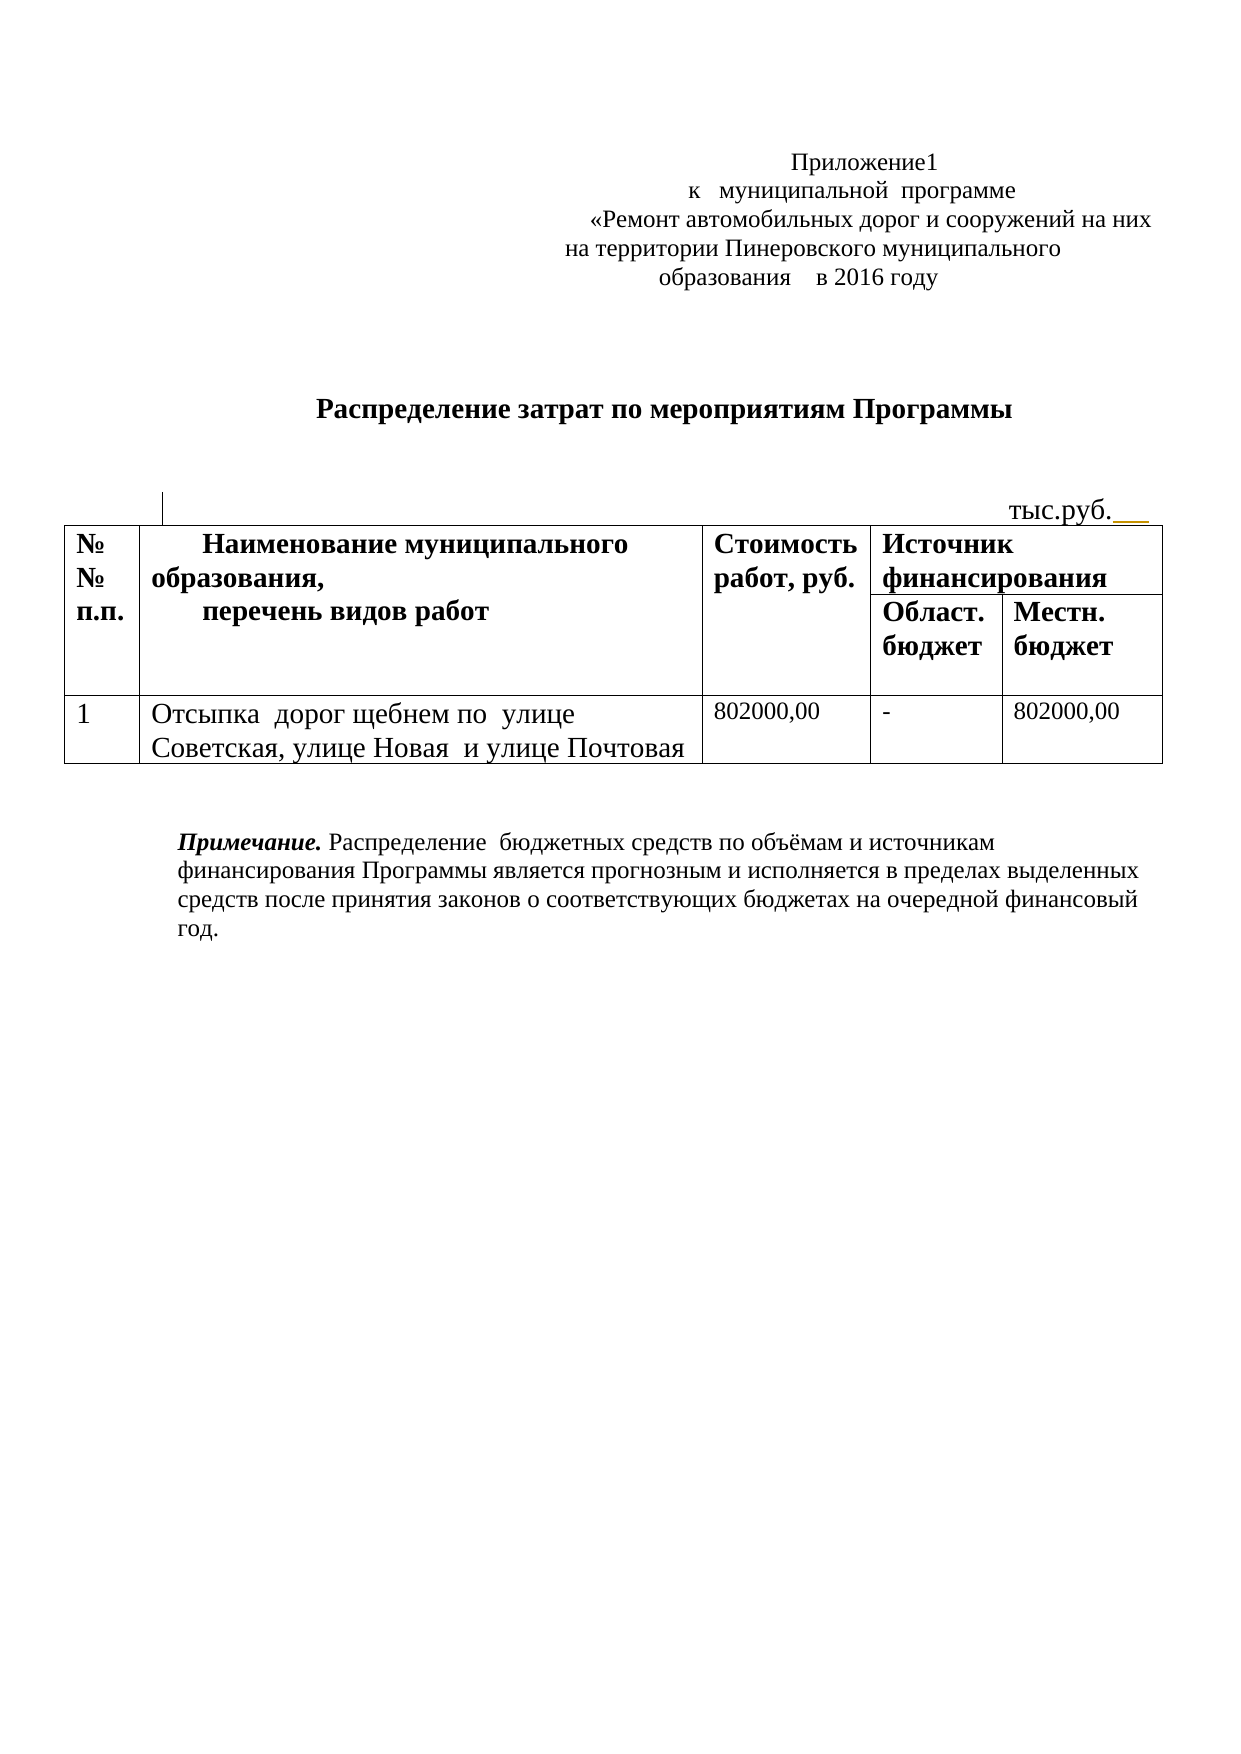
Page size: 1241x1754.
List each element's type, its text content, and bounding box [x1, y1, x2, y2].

table_header Стоимость работ, руб. [703, 526, 870, 695]
table_cell Област. бюджет [871, 595, 1002, 695]
text Распределение затрат по мероприятиям Программы [177, 391, 1152, 425]
text на территории Пинеровского муниципального [177, 233, 1152, 262]
text «Ремонт автомобильных дорог и сооружений на них [177, 204, 1152, 233]
table_cell 802000,00 [703, 696, 870, 763]
table_cell 1 [65, 696, 139, 763]
table_header Наименование муниципального образования, перечень видов работ [140, 526, 702, 695]
text тыс.руб. [177, 492, 1152, 525]
table_header №№ п.п. [65, 526, 139, 695]
text Приложение1 [177, 147, 1152, 176]
text Примечание. Распределение бюджетных средств по объёмам и источникам финансирования Программы является прогнозным и исполняется в пределах выделенных средств после принятия законов о соответствующих бюджетах на очередной финансовый год. [177, 827, 1152, 942]
text образования в 2016 году [177, 262, 1152, 291]
table_cell Отсыпка дорог щебнем по улице Советская, улице Новая и улице Почтовая [140, 696, 702, 763]
table_header Источник финансирования [871, 526, 1162, 593]
text к муниципальной программе [177, 176, 1152, 204]
table_cell Местн. бюджет [1003, 595, 1162, 695]
table_cell - [871, 696, 1002, 763]
table_cell 802000,00 [1003, 696, 1162, 763]
